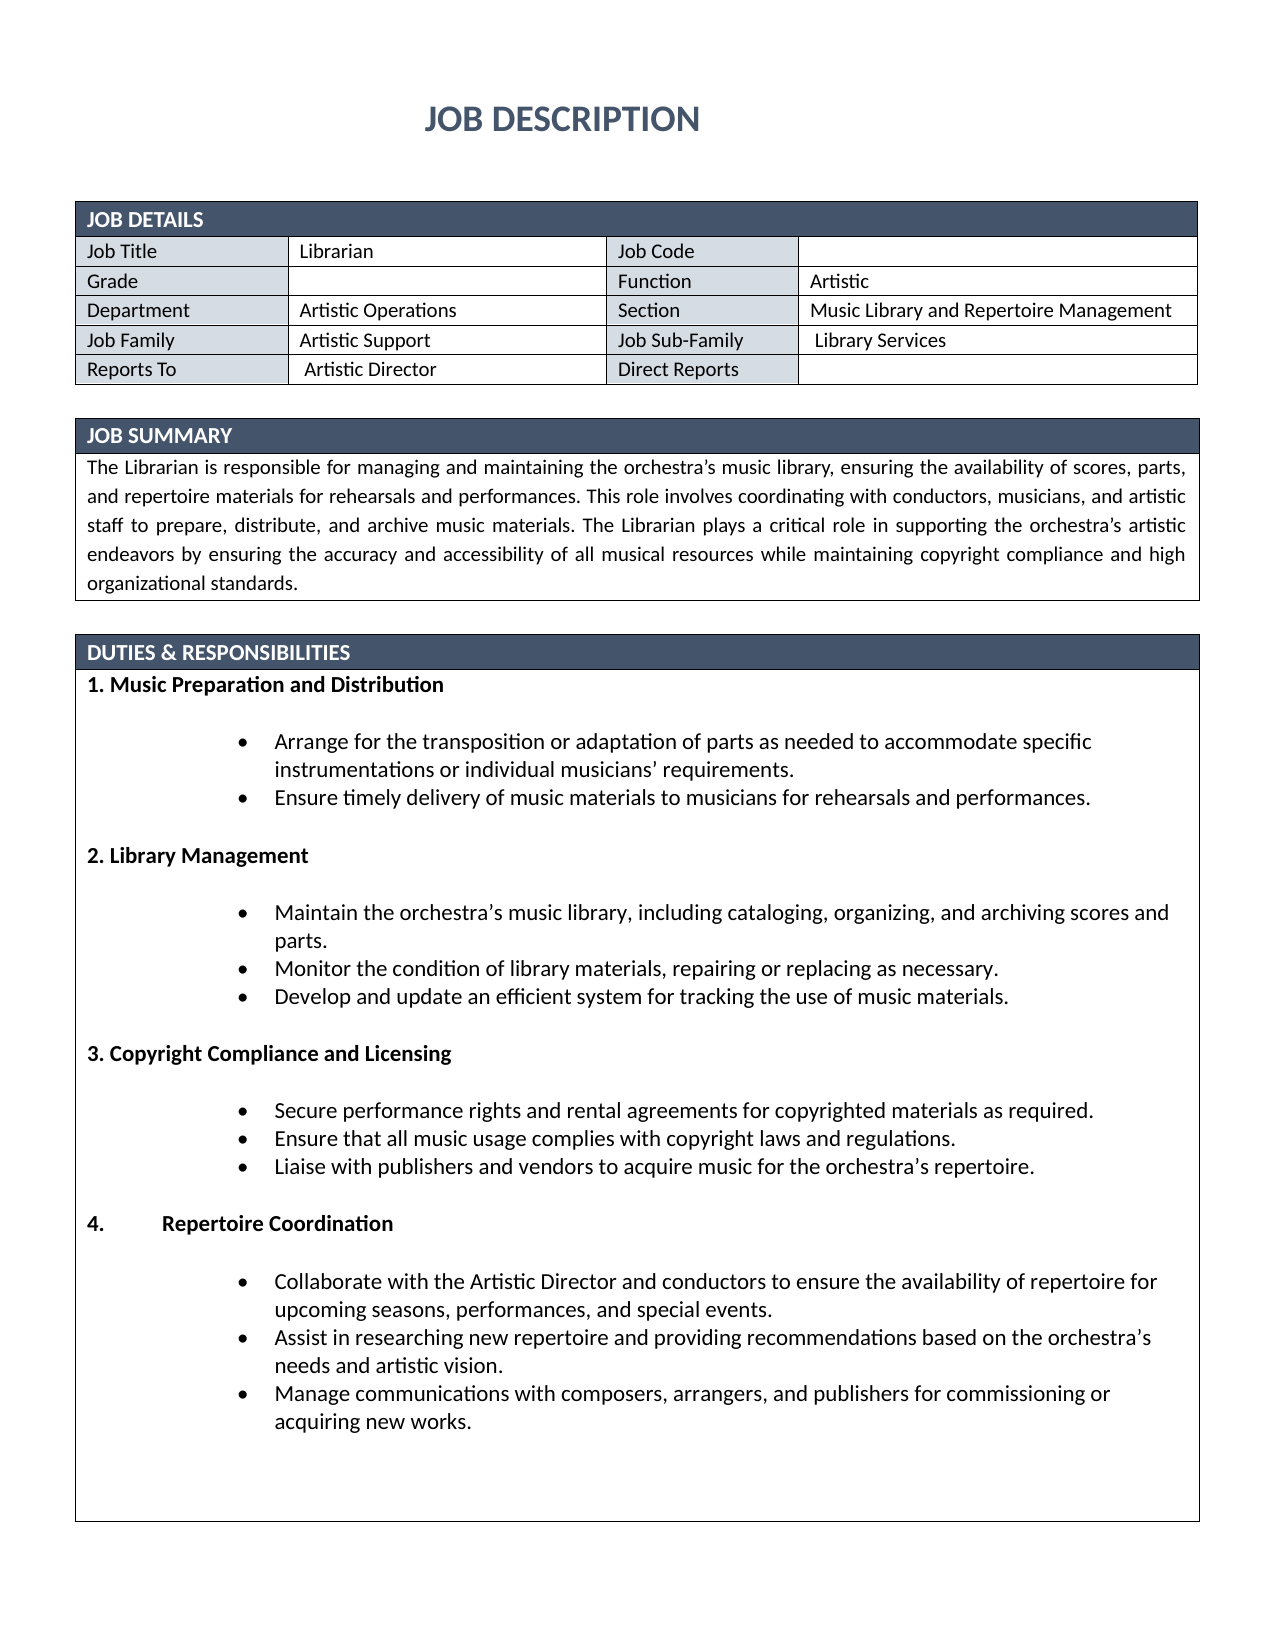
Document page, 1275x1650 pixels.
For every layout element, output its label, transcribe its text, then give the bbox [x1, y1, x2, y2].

table_cell Function [607, 267, 798, 295]
table_cell Reports To [76, 355, 288, 383]
table_header JOB DETAILS [76, 202, 1197, 236]
table_cell Library Services [799, 326, 1197, 354]
table_header DUTIES & RESPONSIBILITIES [76, 635, 1199, 669]
table_cell Artistic Director [289, 355, 606, 383]
table_cell Job Sub-Family [607, 326, 798, 354]
table_cell Job Title [76, 237, 288, 266]
table_cell [799, 355, 1197, 383]
table_cell [799, 237, 1197, 266]
table_cell Artistic [799, 267, 1197, 295]
table_cell The Librarian is responsible for managing and maintaining the orchestra’s music library, ensuring the availability of scores, parts, and repertoire materials for rehearsals and performances. This role involves coordinating with conductors, musicians, and artistic staff to prepare, distribute, and archive music materials. The Librarian plays a critical role in supporting the orchestra’s artistic endeavors by ensuring the accuracy and accessibility of all musical resources while maintaining copyright compliance and high organizational standards. [76, 454, 1199, 600]
table_cell Section [607, 296, 798, 324]
table_cell Job Code [607, 237, 798, 266]
table_cell Job Family [76, 326, 288, 354]
table_cell [289, 267, 606, 295]
table_cell Department [76, 296, 288, 324]
table_cell Grade [76, 267, 288, 295]
table_cell Artistic Operations [289, 296, 606, 324]
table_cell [76, 670, 1199, 1521]
table_cell Librarian [289, 237, 606, 266]
table_cell Direct Reports [607, 355, 798, 383]
table_cell Artistic Support [289, 326, 606, 354]
table_header JOB SUMMARY [76, 419, 1199, 453]
table_cell Music Library and Repertoire Management [799, 296, 1197, 324]
